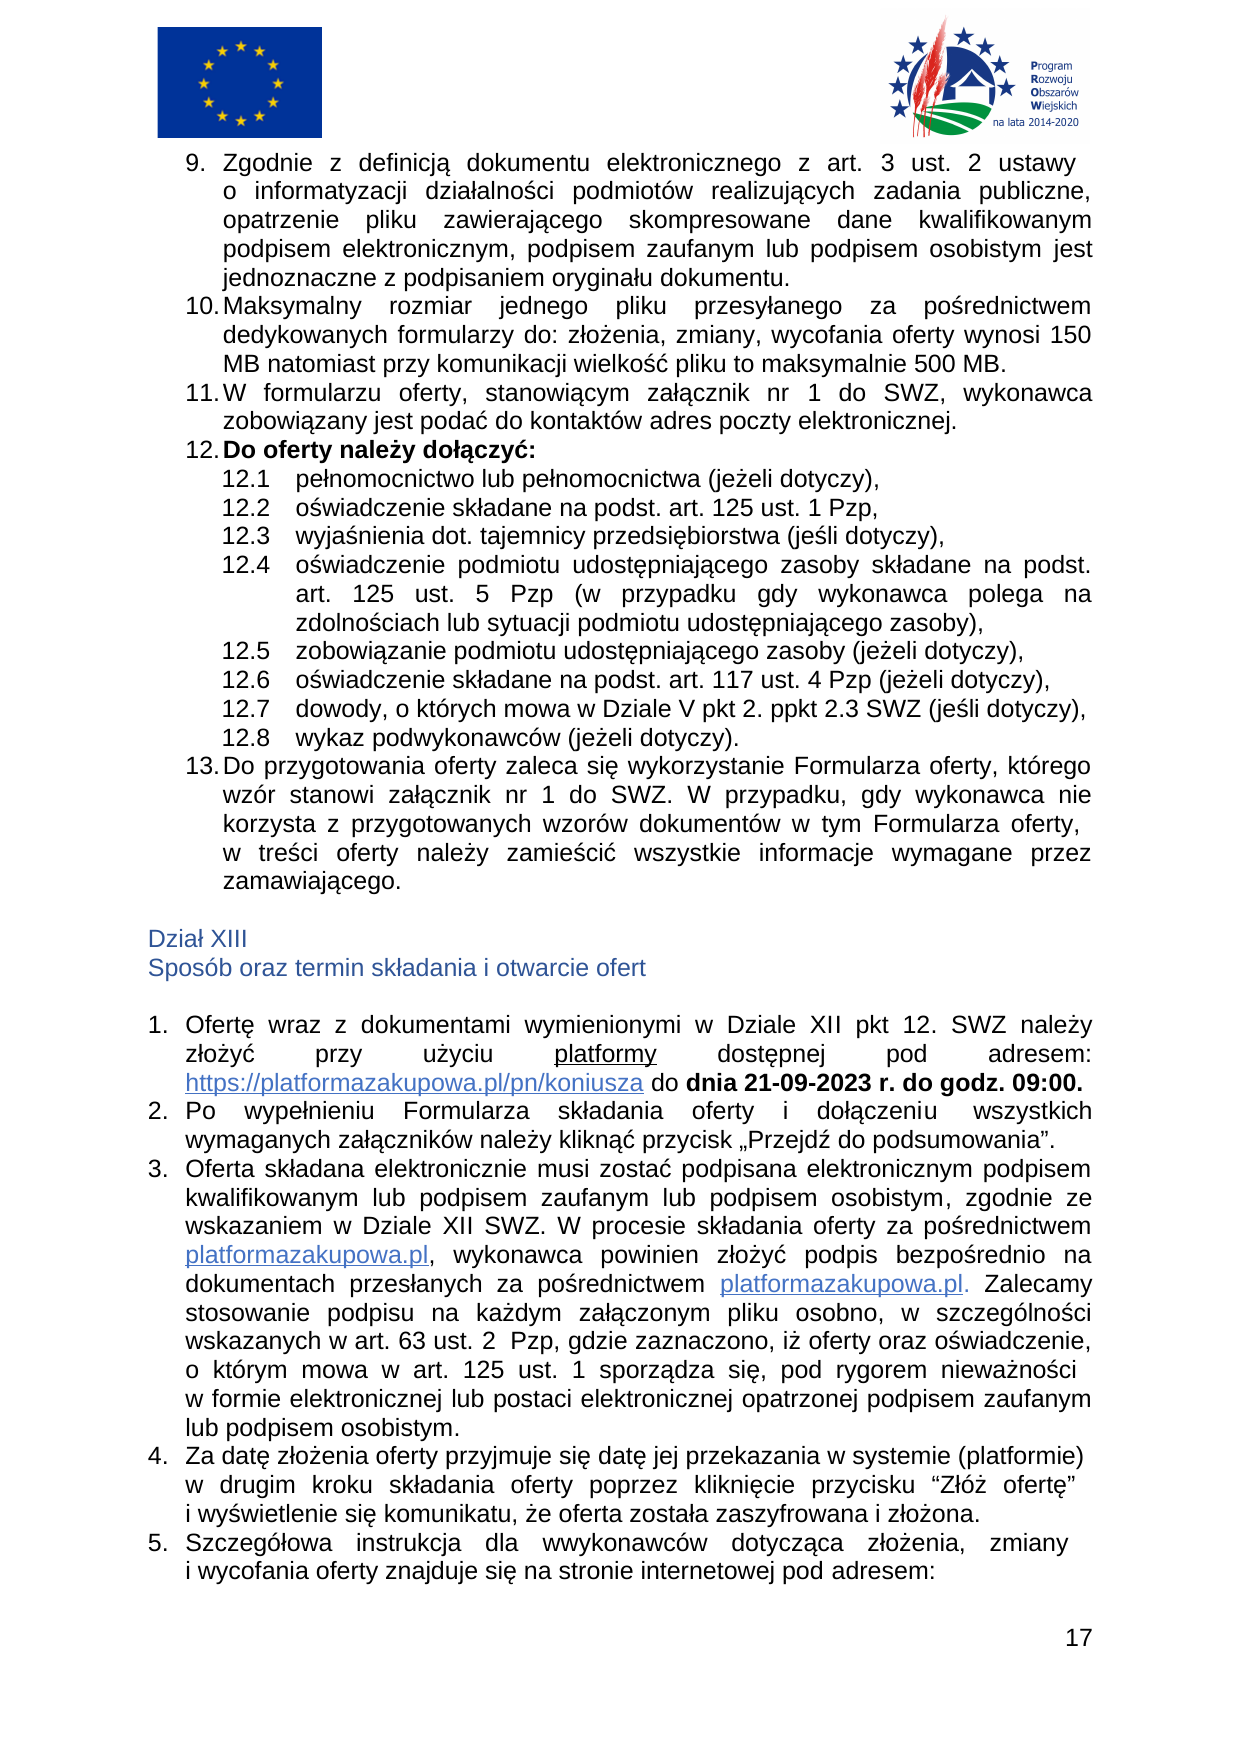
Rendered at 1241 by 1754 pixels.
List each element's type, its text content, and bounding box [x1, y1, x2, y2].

list Po wypełnieniu Formularza składania oferty i dołączeniu wszystkich wymaganych załączników należy kliknąć przycisk „Przejdź do podsumowania”. [148, 1096, 1093, 1154]
list wyjaśnienia dot. tajemnicy przedsiębiorstwa (jeśli dotyczy), [221, 521, 1093, 550]
list Do przygotowania oferty zaleca się wykorzystanie Formularza oferty, którego wzór stanowi załącznik nr 1 do SWZ. W przypadku, gdy wykonawca nie korzysta z przygotowanych wzorów dokumentów w tym Formularza oferty, w treści oferty należy zamieścić wszystkie informacje wymagane przez zamawiającego. [185, 751, 1093, 895]
list oświadczenie składane na podst. art. 125 ust. 1 Pzp, [221, 493, 1093, 521]
list oświadczenie składane na podst. art. 117 ust. 4 Pzp (jeżeli dotyczy), [221, 665, 1093, 694]
list pełnomocnictwo lub pełnomocnictwa (jeżeli dotyczy), [221, 464, 1093, 493]
list zobowiązanie podmiotu udostępniającego zasoby (jeżeli dotyczy), [221, 636, 1093, 665]
list oświadczenie podmiotu udostępniającego zasoby składane na podst. art. 125 ust. 5 Pzp (w przypadku gdy wykonawca polega na zdolnościach lub sytuacji podmiotu udostępniającego zasoby), [221, 550, 1093, 636]
list W formularzu oferty, stanowiącym załącznik nr 1 do SWZ, wykonawca zobowiązany jest podać do kontaktów adres poczty elektronicznej. [185, 378, 1093, 435]
list Maksymalny rozmiar jednego pliku przesyłanego za pośrednictwem dedykowanych formularzy do: złożenia, zmiany, wycofania oferty wynosi 150 MB natomiast przy komunikacji wielkość pliku to maksymalnie 500 MB. [185, 291, 1093, 378]
list wykaz podwykonawców (jeżeli dotyczy). [221, 723, 1093, 751]
list Szczegółowa instrukcja dla wwykonawców dotycząca złożenia, zmiany i wycofania oferty znajduje się na stronie internetowej pod adresem: [148, 1528, 1093, 1585]
list Za datę złożenia oferty przyjmuje się datę jej przekazania w systemie (platformie) w drugim kroku składania oferty poprzez kliknięcie przycisku “Złóż ofertę” i wyświetlenie się komunikatu, że oferta została zaszyfrowana i złożona. [148, 1441, 1093, 1528]
list Do oferty należy dołączyć: [185, 435, 1093, 464]
list Ofertę wraz z dokumentami wymienionymi w Dziale XII pkt 12. SWZ należy złożyć przy użyciu platformy dostępnej pod adresem: https://platformazakupowa.pl/pn/koniusza do dnia 21-09-2023 r. do godz. 09:00. [148, 1010, 1093, 1096]
picture [156, 27, 322, 137]
list dowody, o których mowa w Dziale V pkt 2. ppkt 2.3 SWZ (jeśli dotyczy), [221, 694, 1093, 723]
subtitle Dział XIII [148, 924, 1093, 953]
list Oferta składana elektronicznie musi zostać podpisana elektronicznym podpisem kwalifikowanym lub podpisem zaufanym lub podpisem osobistym, zgodnie ze wskazaniem w Dziale XII SWZ. W procesie składania oferty za pośrednictwem platformazakupowa.pl, wykonawca powinien złożyć podpis bezpośrednio na dokumentach przesłanych za pośrednictwem platformazakupowa.pl. Zalecamy stosowanie podpisu na każdym załączonym pliku osobno, w szczególności wskazanych w art. 63 ust. 2 Pzp, gdzie zaznaczono, iż oferty oraz oświadczenie, o którym mowa w art. 125 ust. 1 sporządza się, pod rygorem nieważności w formie elektronicznej lub postaci elektronicznej opatrzonej podpisem zaufanym lub podpisem osobistym. [148, 1154, 1093, 1441]
subtitle Sposób oraz termin składania i otwarcie ofert [148, 953, 1093, 981]
list Zgodnie z definicją dokumentu elektronicznego z art. 3 ust. 2 ustawy o informatyzacji działalności podmiotów realizujących zadania publiczne, opatrzenie pliku zawierającego skompresowane dane kwalifikowanym podpisem elektronicznym, podpisem zaufanym lub podpisem osobistym jest jednoznaczne z podpisaniem oryginału dokumentu. [185, 148, 1093, 291]
picture [880, 8, 1090, 144]
